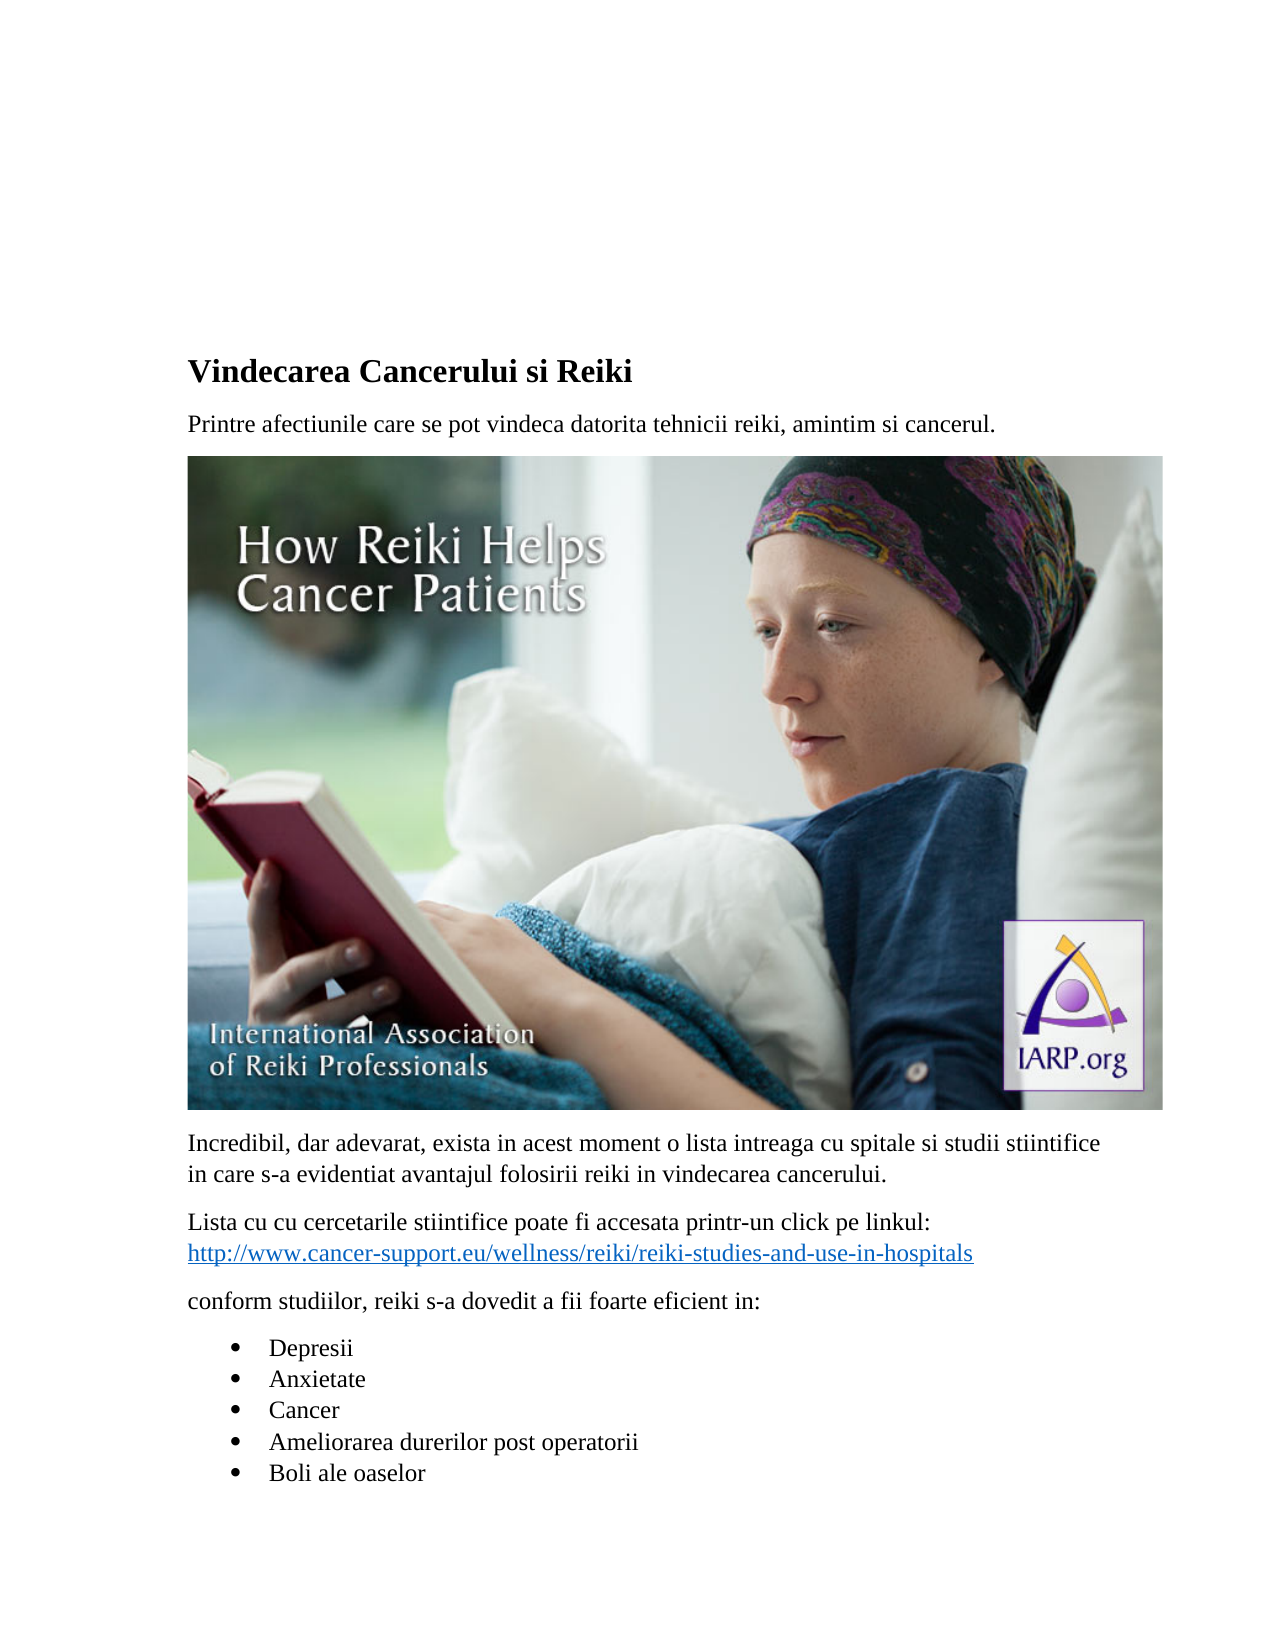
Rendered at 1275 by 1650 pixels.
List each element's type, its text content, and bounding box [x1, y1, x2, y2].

text conform studiilor, reiki s-a dovedit a fii foarte eficient in: [187, 1286, 1125, 1314]
list Ameliorarea durerilor post operatorii [231, 1427, 1125, 1455]
picture [187, 456, 1163, 1110]
text Incredibil, dar adevarat, exista in acest moment o lista intreaga cu spitale si studii stiintifice in care s-a evidentiat avantajul folosirii reiki in vindecarea cancerului. [187, 1128, 1125, 1188]
list Cancer [231, 1396, 1125, 1424]
list Anxietate [231, 1364, 1125, 1393]
list Boli ale oaselor [231, 1458, 1125, 1486]
list Depresii [231, 1333, 1125, 1362]
text Lista cu cu cercetarile stiintifice poate fi accesata printr-un click pe linkul: http://www.cancer-support.eu/wellness/reiki/reiki-studies-and-use-in-hospitals [187, 1207, 1125, 1267]
text Printre afectiunile care se pot vindeca datorita tehnicii reiki, amintim si cancerul. [187, 409, 1125, 438]
text Vindecarea Cancerului si Reiki [187, 351, 1125, 389]
